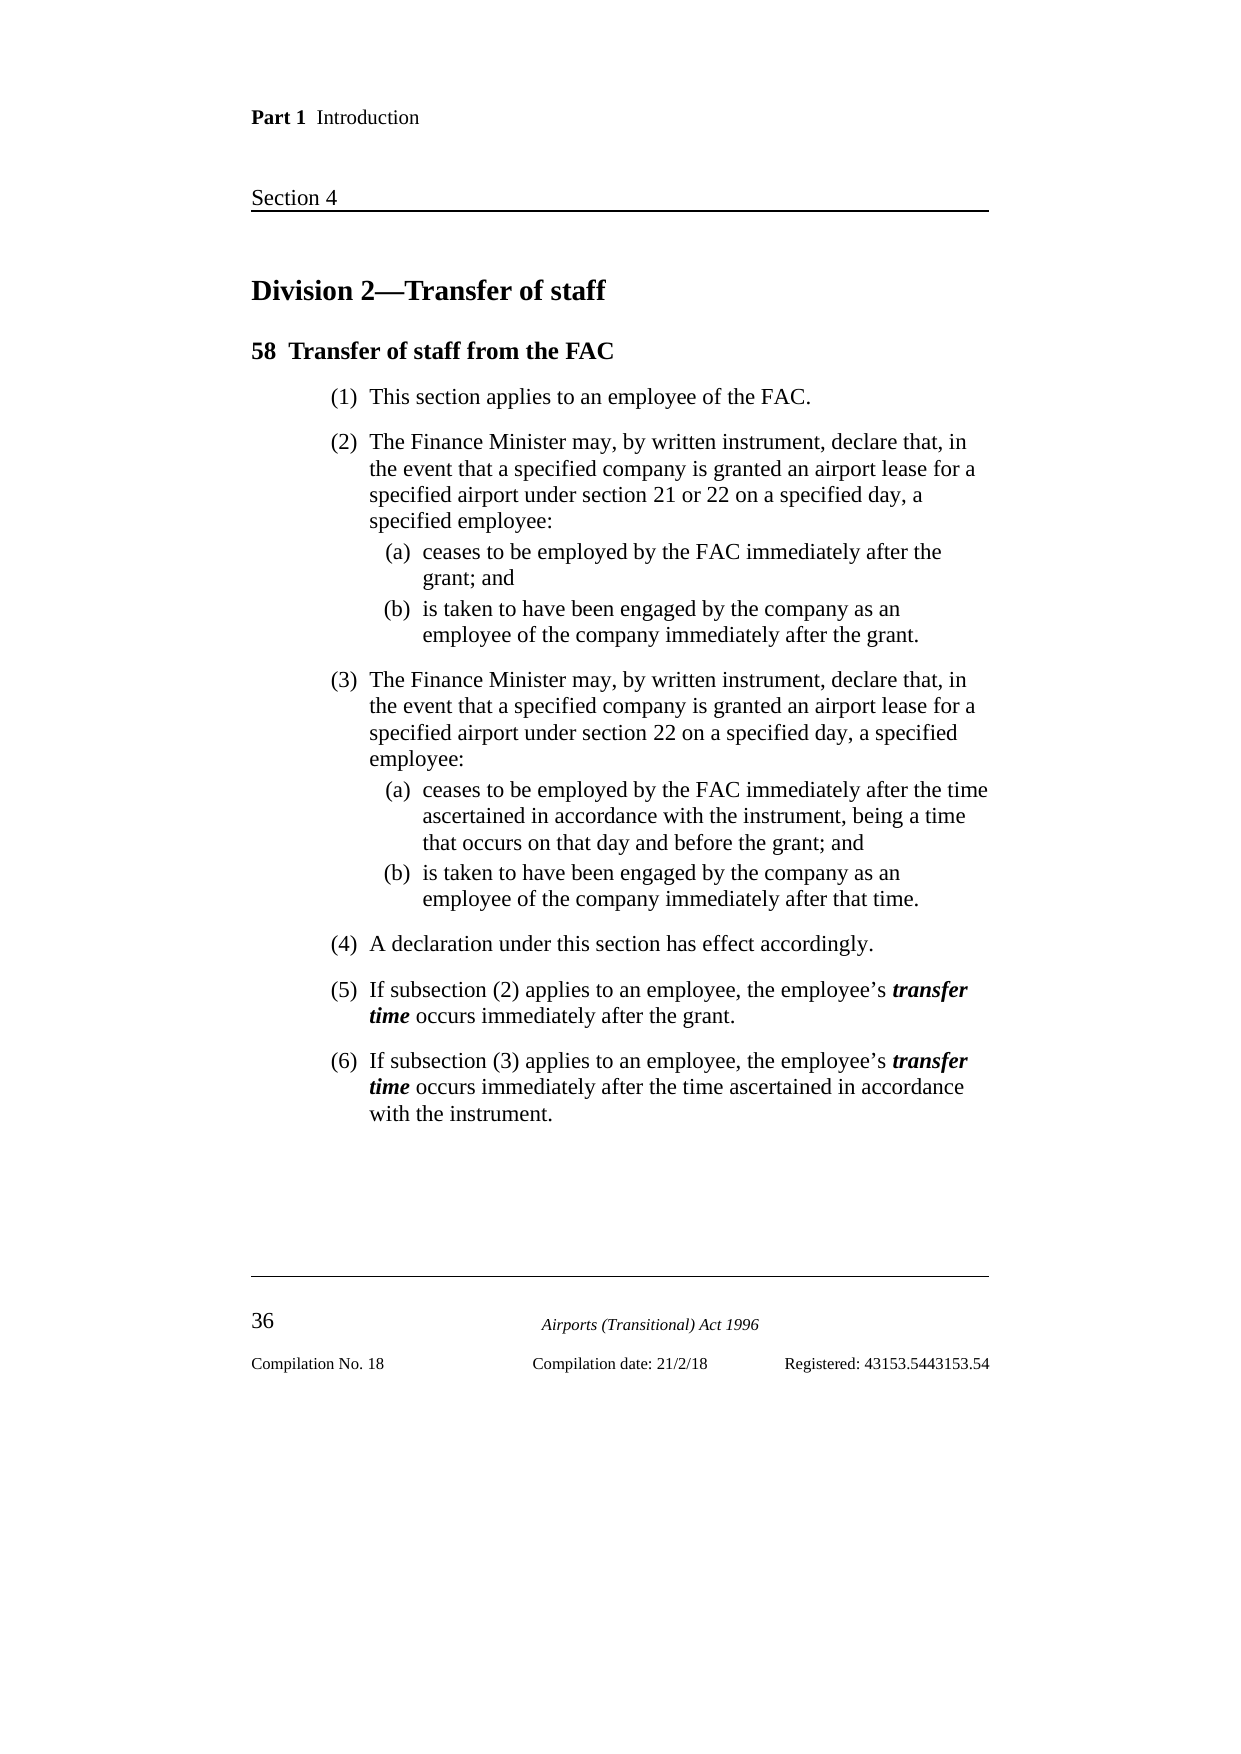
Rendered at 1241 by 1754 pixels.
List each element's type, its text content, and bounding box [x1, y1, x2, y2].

text (6) If subsection (3) applies to an employee, the employee’s transfer time occurs immediately after the time ascertained in accordance with the instrument. [251, 1047, 989, 1126]
text (5) If subsection (2) applies to an employee, the employee’s transfer time occurs immediately after the grant. [251, 976, 989, 1028]
text (b) is taken to have been engaged by the company as an employee of the company immediately after that time. [251, 859, 989, 912]
text (4) A declaration under this section has effect accordingly. [251, 931, 989, 957]
text (a) ceases to be employed by the FAC immediately after the time ascertained in accordance with the instrument, being a time that occurs on that day and before the grant; and [251, 776, 989, 855]
text (3) The Finance Minister may, by written instrument, declare that, in the event that a specified company is granted an airport lease for a specified airport under section 22 on a specified day, a specified employee: [251, 666, 989, 772]
text 58 Transfer of staff from the FAC [251, 336, 989, 364]
text (1) This section applies to an employee of the FAC. [251, 383, 989, 409]
text (a) ceases to be employed by the FAC immediately after the grant; and [251, 538, 989, 591]
text (2) The Finance Minister may, by written instrument, declare that, in the event that a specified company is granted an airport lease for a specified airport under section 21 or 22 on a specified day, a specified employee: [251, 428, 989, 534]
text Division 2—Transfer of staff [251, 273, 989, 307]
text (b) is taken to have been engaged by the company as an employee of the company immediately after the grant. [251, 595, 989, 647]
